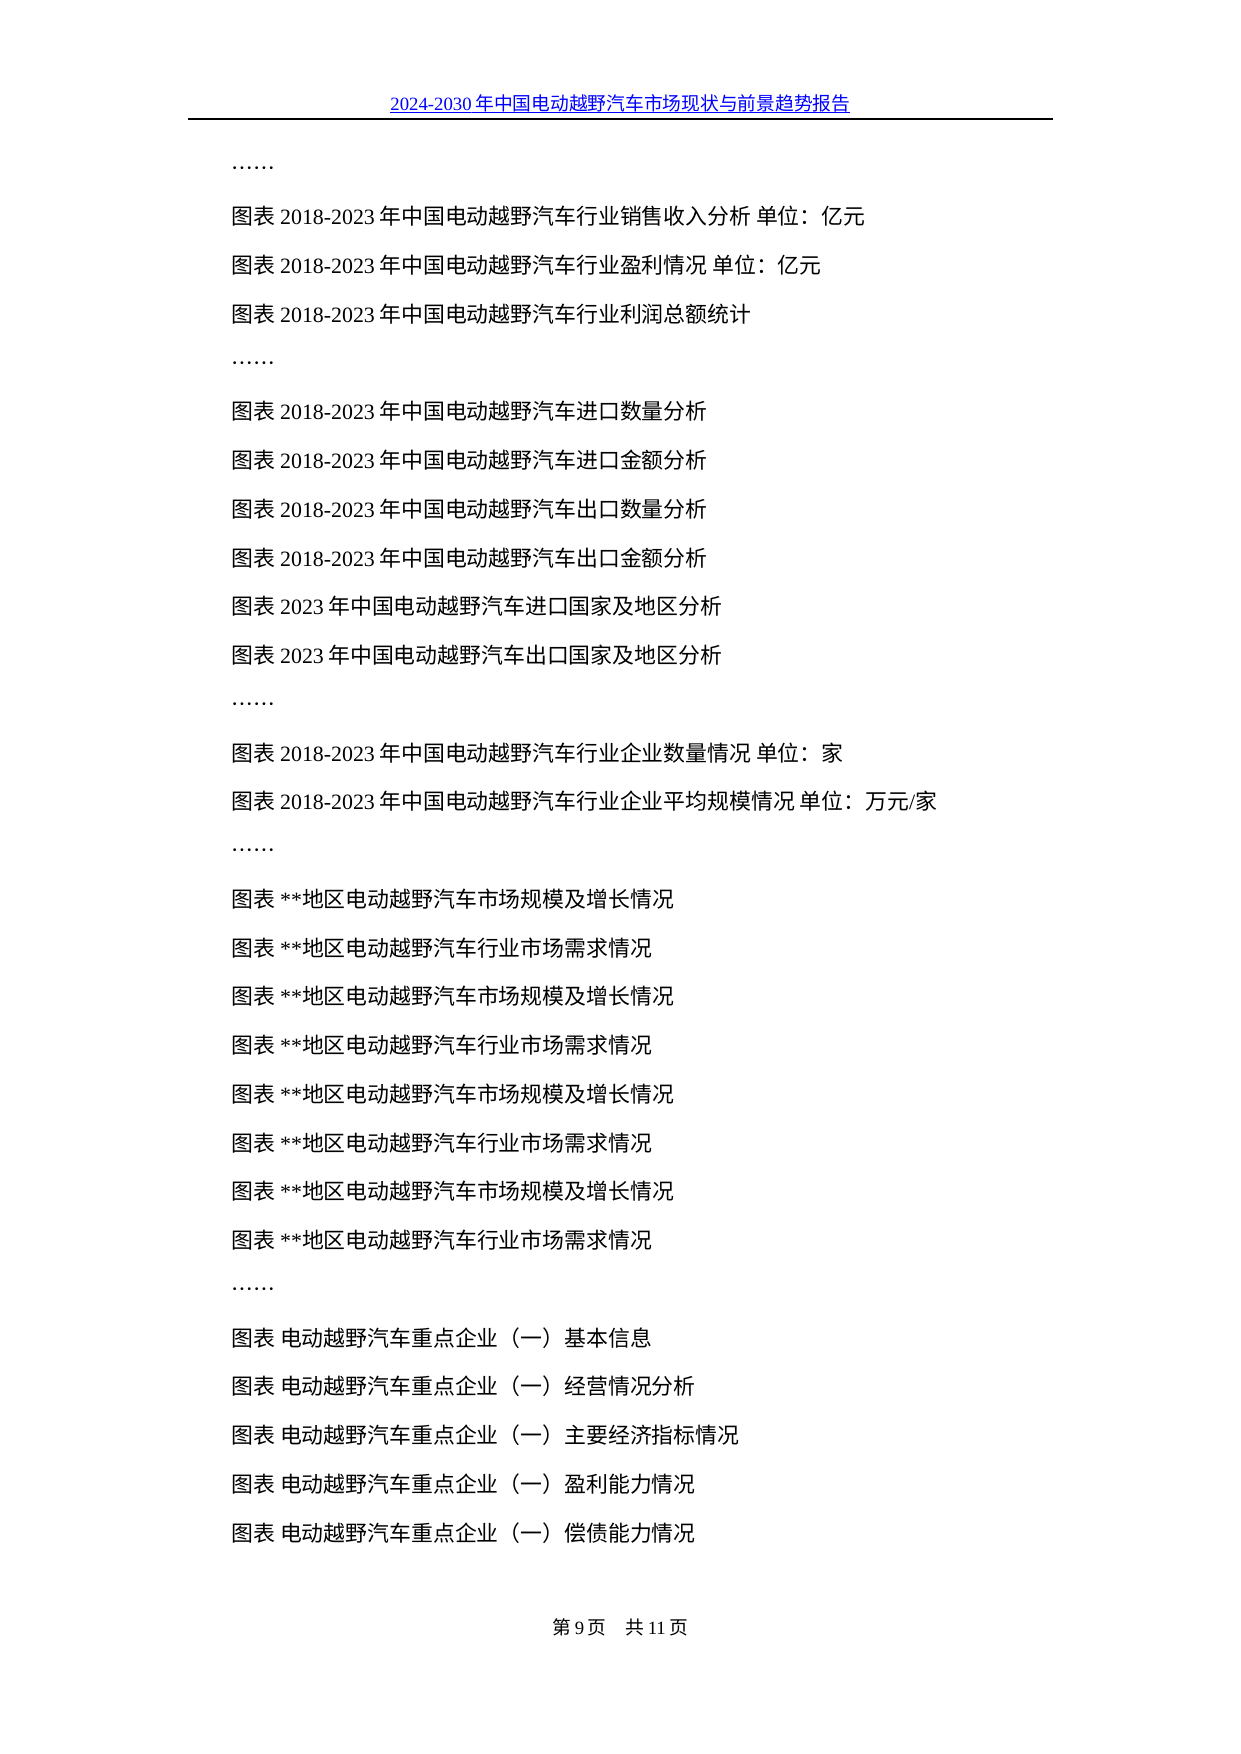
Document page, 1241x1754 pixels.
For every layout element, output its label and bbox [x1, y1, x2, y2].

text [187, 150, 1053, 1548]
